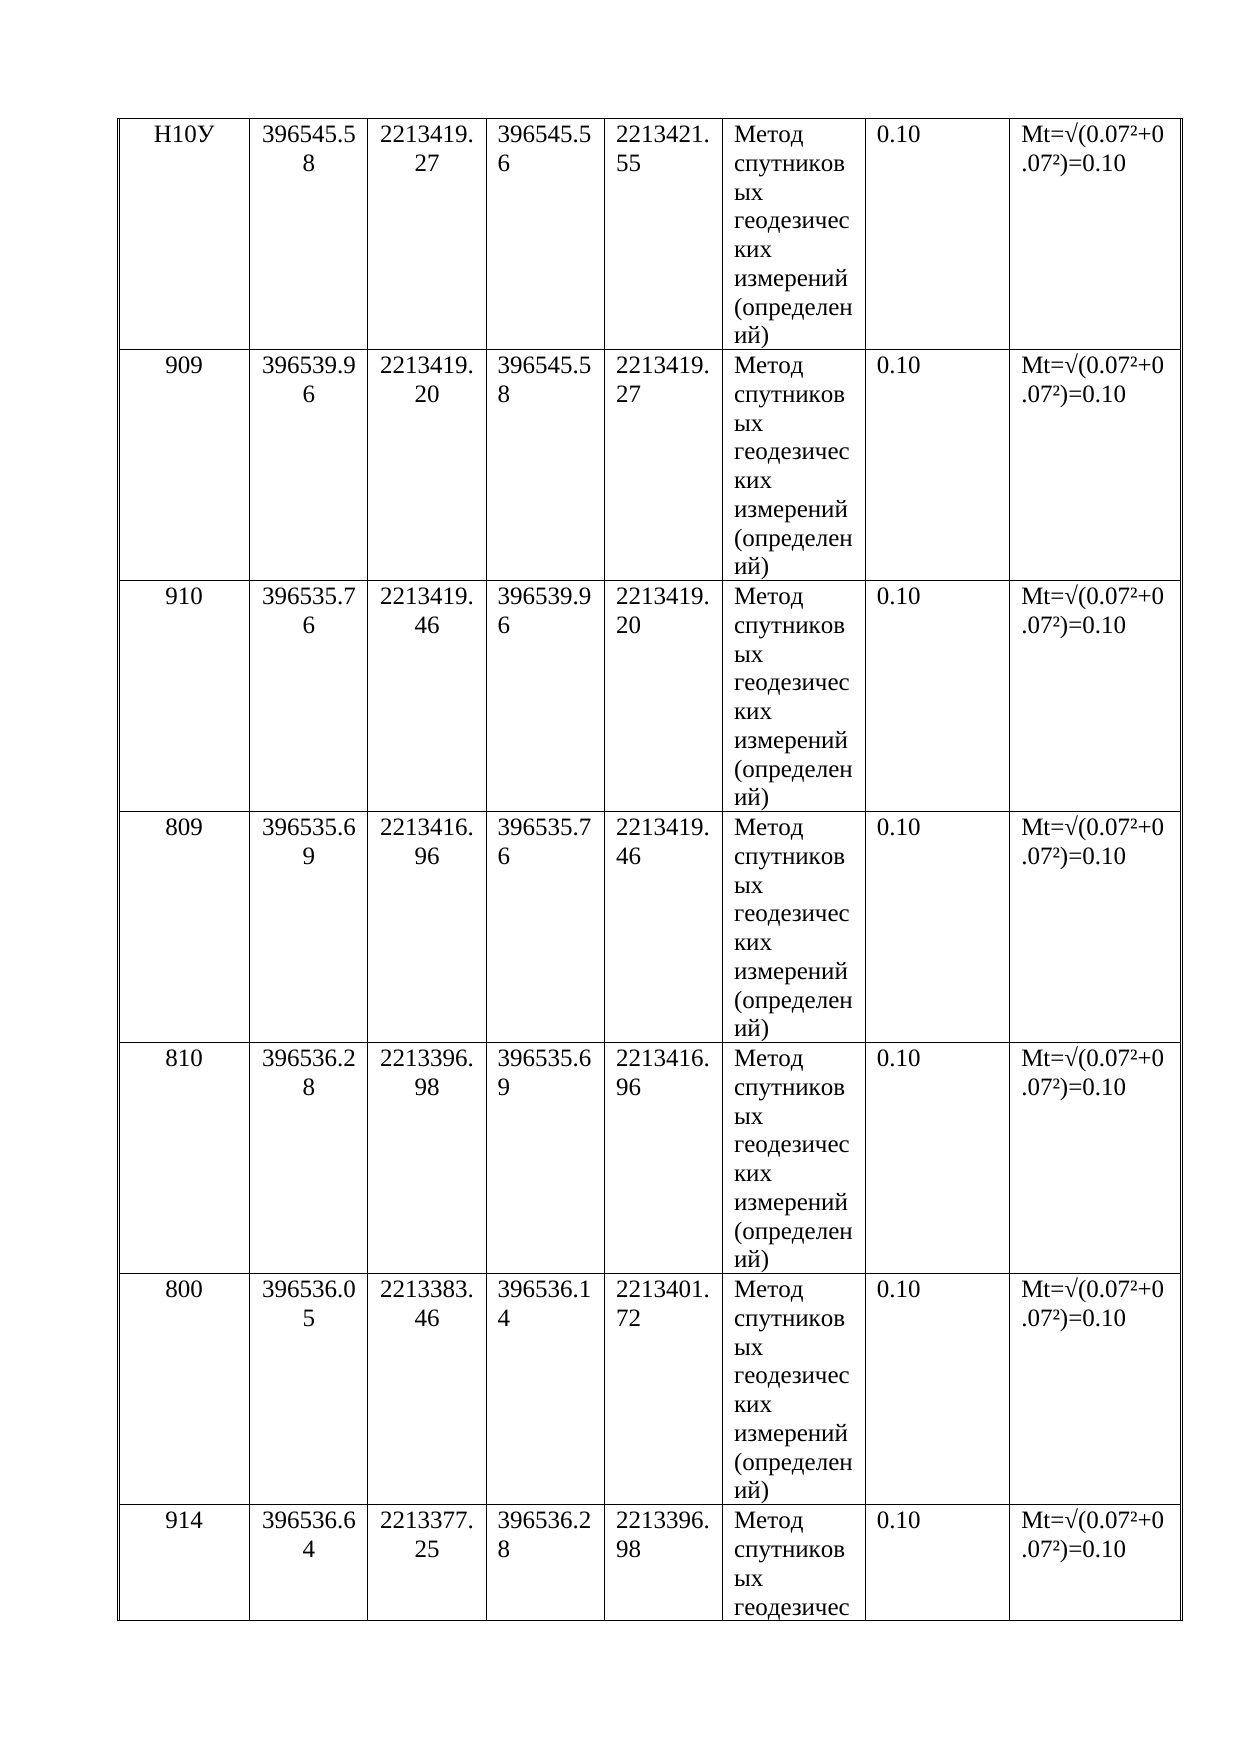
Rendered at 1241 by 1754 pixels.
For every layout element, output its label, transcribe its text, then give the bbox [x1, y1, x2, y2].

table_cell 396536.05 [250, 1274, 367, 1504]
table_cell 0.10 [866, 119, 1009, 349]
table_cell 396539.96 [487, 581, 604, 811]
table_cell 396536.28 [487, 1505, 604, 1620]
table_cell Метод спутниковых геодезических измерений (определений) [723, 1043, 865, 1273]
table_cell 0.10 [866, 812, 1009, 1042]
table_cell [723, 350, 865, 580]
table_cell Mt=√(0.07²+0.07²)=0.10 [1010, 1274, 1180, 1504]
table_cell 800 [120, 1274, 249, 1504]
table_cell Метод спутниковых геодезических измерений (определений) [723, 581, 865, 811]
table_cell 396535.69 [250, 812, 367, 1042]
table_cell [1010, 1505, 1180, 1620]
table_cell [723, 1505, 865, 1620]
table_cell 2213377.25 [368, 1505, 486, 1620]
table_cell 910 [120, 581, 249, 811]
table_cell 396535.76 [487, 812, 604, 1042]
table_cell 809 [120, 812, 249, 1042]
table_cell 2213401.72 [605, 1274, 722, 1504]
table_cell 2213383.46 [368, 1274, 486, 1504]
table_cell Н10У [120, 119, 249, 349]
table_cell 2213396.98 [368, 1043, 486, 1273]
table_cell 396536.64 [250, 1505, 367, 1620]
table_cell 396545.58 [250, 119, 367, 349]
table_cell Mt=√(0.07²+0.07²)=0.10 [1010, 1043, 1180, 1273]
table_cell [723, 119, 865, 349]
table_cell 909 [120, 350, 249, 580]
table_cell 396539.96 [250, 350, 367, 580]
table_cell Mt=√(0.07²+0.07²)=0.10 [1010, 581, 1180, 811]
table_cell 0.10 [866, 350, 1009, 580]
table_cell 2213421.55 [605, 119, 722, 349]
table_cell Метод спутниковых геодезических измерений (определений) [723, 812, 865, 1042]
table_cell 396545.56 [487, 119, 604, 349]
table_cell 0.10 [866, 581, 1009, 811]
table_cell 810 [120, 1043, 249, 1273]
table_cell 396536.28 [250, 1043, 367, 1273]
table_cell 2213419.20 [368, 350, 486, 580]
table_cell 0.10 [866, 1043, 1009, 1273]
table_cell 396535.69 [487, 1043, 604, 1273]
table_cell 2213419.20 [605, 581, 722, 811]
table_cell 2213419.27 [605, 350, 722, 580]
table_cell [723, 1274, 865, 1504]
table_cell Mt=√(0.07²+0.07²)=0.10 [1010, 350, 1180, 580]
table_cell 914 [120, 1505, 249, 1620]
table_cell 0.10 [866, 1274, 1009, 1504]
table_cell 2213419.46 [368, 581, 486, 811]
table_cell 0.10 [866, 1505, 1009, 1620]
table_cell 396545.58 [487, 350, 604, 580]
table_cell 396535.76 [250, 581, 367, 811]
table_cell 2213416.96 [368, 812, 486, 1042]
table_cell 2213419.46 [605, 812, 722, 1042]
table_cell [1010, 119, 1180, 349]
table_cell 2213396.98 [605, 1505, 722, 1620]
table_cell 2213416.96 [605, 1043, 722, 1273]
table_cell Mt=√(0.07²+0.07²)=0.10 [1010, 812, 1180, 1042]
table_cell 396536.14 [487, 1274, 604, 1504]
table_cell 2213419.27 [368, 119, 486, 349]
